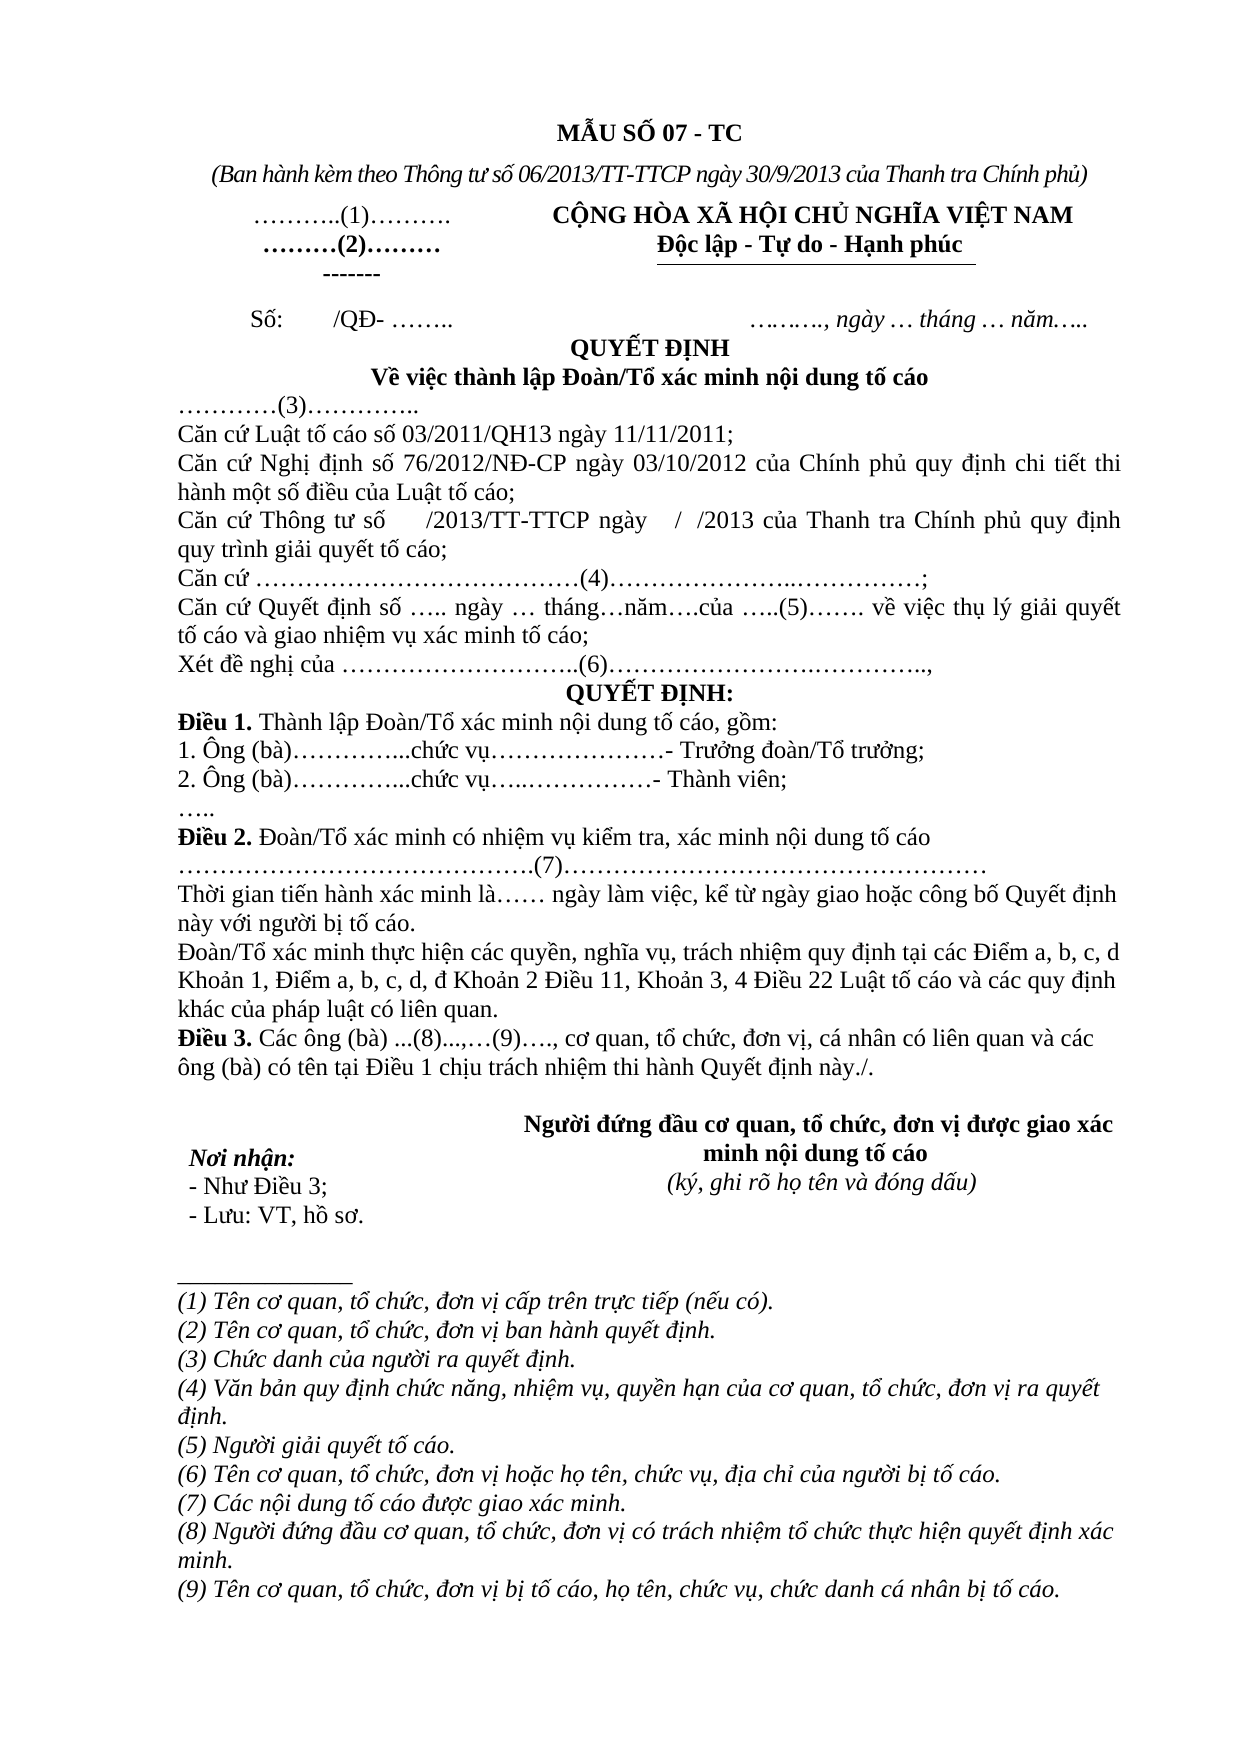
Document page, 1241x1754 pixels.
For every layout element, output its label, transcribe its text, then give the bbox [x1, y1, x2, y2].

text (Ban hành kèm theo Thông tư số 06/2013/TT-TTCP ngày 30/9/2013 của Thanh tra Chính phủ) [177, 159, 1122, 188]
text Đoàn/Tổ xác minh thực hiện các quyền, nghĩa vụ, trách nhiệm quy định tại các Điểm a, b, c, d Khoản 1, Điểm a, b, c, d, đ Khoản 2 Điều 11, Khoản 3, 4 Điều 22 Luật tố cáo và các quy định khác của pháp luật có liên quan. [177, 937, 1122, 1023]
text Điều 1. Thành lập Đoàn/Tổ xác minh nội dung tố cáo, gồm: [177, 707, 1122, 735]
table_header CỘNG HÒA XÃ HỘI CHỦ NGHĨA VIỆT NAM Độc lập - Tự do - Hạnh phúc [526, 188, 1100, 292]
text QUYẾT ĐỊNH: [177, 678, 1122, 707]
text (9) Tên cơ quan, tổ chức, đơn vị bị tố cáo, họ tên, chức vụ, chức danh cá nhân bị tố cáo. [177, 1574, 1122, 1603]
table_header ………..(1)………. ………(2)……… ------- [177, 188, 526, 292]
text (3) Chức danh của người ra quyết định. [177, 1344, 1122, 1373]
text (6) Tên cơ quan, tổ chức, đơn vị hoặc họ tên, chức vụ, địa chỉ của người bị tố cáo. [177, 1459, 1122, 1488]
text Về việc thành lập Đoàn/Tổ xác minh nội dung tố cáo [177, 362, 1122, 390]
text Thời gian tiến hành xác minh là…… ngày làm việc, kể từ ngày giao hoặc công bố Quyết định này với người bị tố cáo. [177, 879, 1122, 937]
text (1) Tên cơ quan, tổ chức, đơn vị cấp trên trực tiếp (nếu có). [177, 1286, 1122, 1315]
text Căn cứ Quyết định số ….. ngày … tháng…năm….của …..(5)……. về việc thụ lý giải quyết tố cáo và giao nhiệm vụ xác minh tố cáo; [177, 592, 1122, 649]
text 1. Ông (bà)…………...chức vụ…………………- Trưởng đoàn/Tổ trưởng; [177, 735, 1122, 764]
text Xét đề nghị của ………………………..(6)…………………….………….., [177, 649, 1122, 678]
text ….. [177, 793, 1122, 822]
text (7) Các nội dung tố cáo được giao xác minh. [177, 1488, 1122, 1516]
text Căn cứ Luật tố cáo số 03/2011/QH13 ngày 11/11/2011; [177, 419, 1122, 448]
text Căn cứ Nghị định số 76/2012/NĐ-CP ngày 03/10/2012 của Chính phủ quy định chi tiết thi hành một số điều của Luật tố cáo; [177, 448, 1122, 505]
text (2) Tên cơ quan, tổ chức, đơn vị ban hành quyết định. [177, 1315, 1122, 1344]
text QUYẾT ĐỊNH [177, 333, 1122, 362]
table_header Người đứng đầu cơ quan, tổ chức, đơn vị được giao xác minh nội dung tố cáo (ký, ghi rõ họ tên và đóng dấu) [493, 1109, 1145, 1229]
table_header Nơi nhận: - Như Điều 3; - Lưu: VT, hồ sơ. [177, 1109, 492, 1229]
text Điều 2. Đoàn/Tổ xác minh có nhiệm vụ kiểm tra, xác minh nội dung tố cáo …………………………………….(7)…………………………………………… [177, 822, 1122, 879]
text (4) Văn bản quy định chức năng, nhiệm vụ, quyền hạn của cơ quan, tổ chức, đơn vị ra quyết định. [177, 1373, 1122, 1430]
text ______________ [177, 1258, 1122, 1286]
text (8) Người đứng đầu cơ quan, tổ chức, đơn vị có trách nhiệm tổ chức thực hiện quyết định xác minh. [177, 1516, 1122, 1574]
text Điều 3. Các ông (bà) ...(8)...,…(9)…., cơ quan, tổ chức, đơn vị, cá nhân có liên quan và các ông (bà) có tên tại Điều 1 chịu trách nhiệm thi hành Quyết định này./. [177, 1023, 1122, 1080]
text Căn cứ …………………………………(4)…………………..……………; [177, 563, 1122, 592]
text (5) Người giải quyết tố cáo. [177, 1430, 1122, 1459]
table_cell Số: /QĐ- …….. [177, 292, 526, 333]
table_cell ………., ngày … tháng … năm….. [526, 292, 1100, 333]
text MẪU SỐ 07 - TC [177, 118, 1122, 147]
text 2. Ông (bà)…………...chức vụ…..……………- Thành viên; [177, 764, 1122, 793]
text Căn cứ Thông tư số /2013/TT-TTCP ngày / /2013 của Thanh tra Chính phủ quy định quy trình giải quyết tố cáo; [177, 505, 1122, 563]
text …………(3)………….. [177, 390, 1122, 419]
